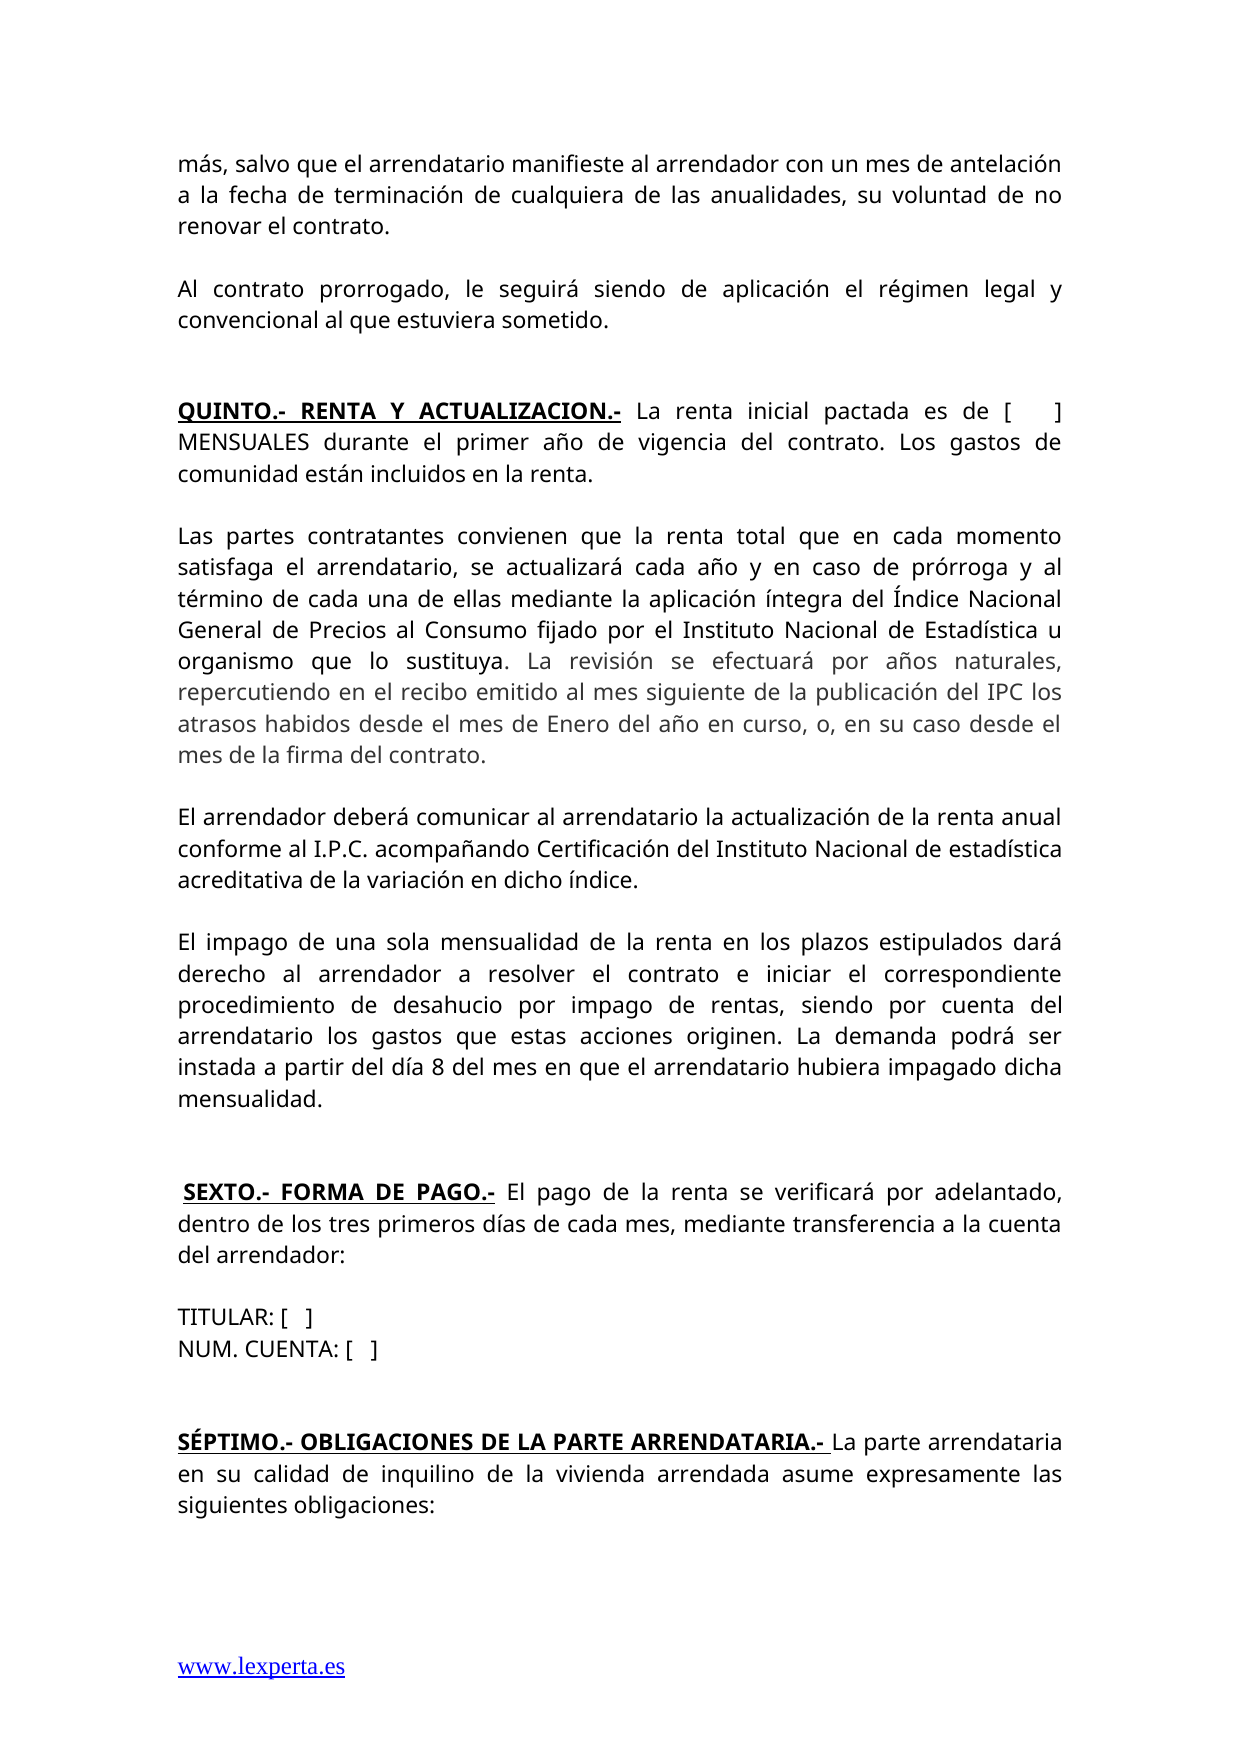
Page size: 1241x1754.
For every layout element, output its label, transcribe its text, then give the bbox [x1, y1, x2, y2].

text SEXTO.- FORMA DE PAGO.- El pago de la renta se verificará por adelantado, dentro de los tres primeros días de cada mes, mediante transferencia a la cuenta del arrendador: [177, 1176, 1063, 1270]
text El arrendador deberá comunicar al arrendatario la actualización de la renta anual conforme al I.P.C. acompañando Certificación del Instituto Nacional de estadística acreditativa de la variación en dicho índice. [177, 801, 1063, 895]
text El impago de una sola mensualidad de la renta en los plazos estipulados dará derecho al arrendador a resolver el contrato e iniciar el correspondiente procedimiento de desahucio por impago de rentas, siendo por cuenta del arrendatario los gastos que estas acciones originen. La demanda podrá ser instada a partir del día 8 del mes en que el arrendatario hubiera impagado dicha mensualidad. [177, 926, 1063, 1114]
text NUM. CUENTA: [ ] [177, 1333, 1063, 1364]
text SÉPTIMO.- OBLIGACIONES DE LA PARTE ARRENDATARIA.- La parte arrendataria en su calidad de inquilino de la vivienda arrendada asume expresamente las siguientes obligaciones: [177, 1426, 1063, 1520]
text QUINTO.- RENTA Y ACTUALIZACION.- La renta inicial pactada es de [ ] MENSUALES durante el primer año de vigencia del contrato. Los gastos de comunidad están incluidos en la renta. [177, 395, 1063, 489]
text Las partes contratantes convienen que la renta total que en cada momento satisfaga el arrendatario, se actualizará cada año y en caso de prórroga y al término de cada una de ellas mediante la aplicación íntegra del Índice Nacional General de Precios al Consumo fijado por el Instituto Nacional de Estadística u organismo que lo sustituya. La revisión se efectuará por años naturales, repercutiendo en el recibo emitido al mes siguiente de la publicación del IPC los atrasos habidos desde el mes de Enero del año en curso, o, en su caso desde el mes de la firma del contrato. [177, 520, 1063, 770]
text Al contrato prorrogado, le seguirá siendo de aplicación el régimen legal y convencional al que estuviera sometido. [177, 273, 1063, 335]
text TITULAR: [ ] [177, 1301, 1063, 1333]
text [177, 148, 1063, 241]
